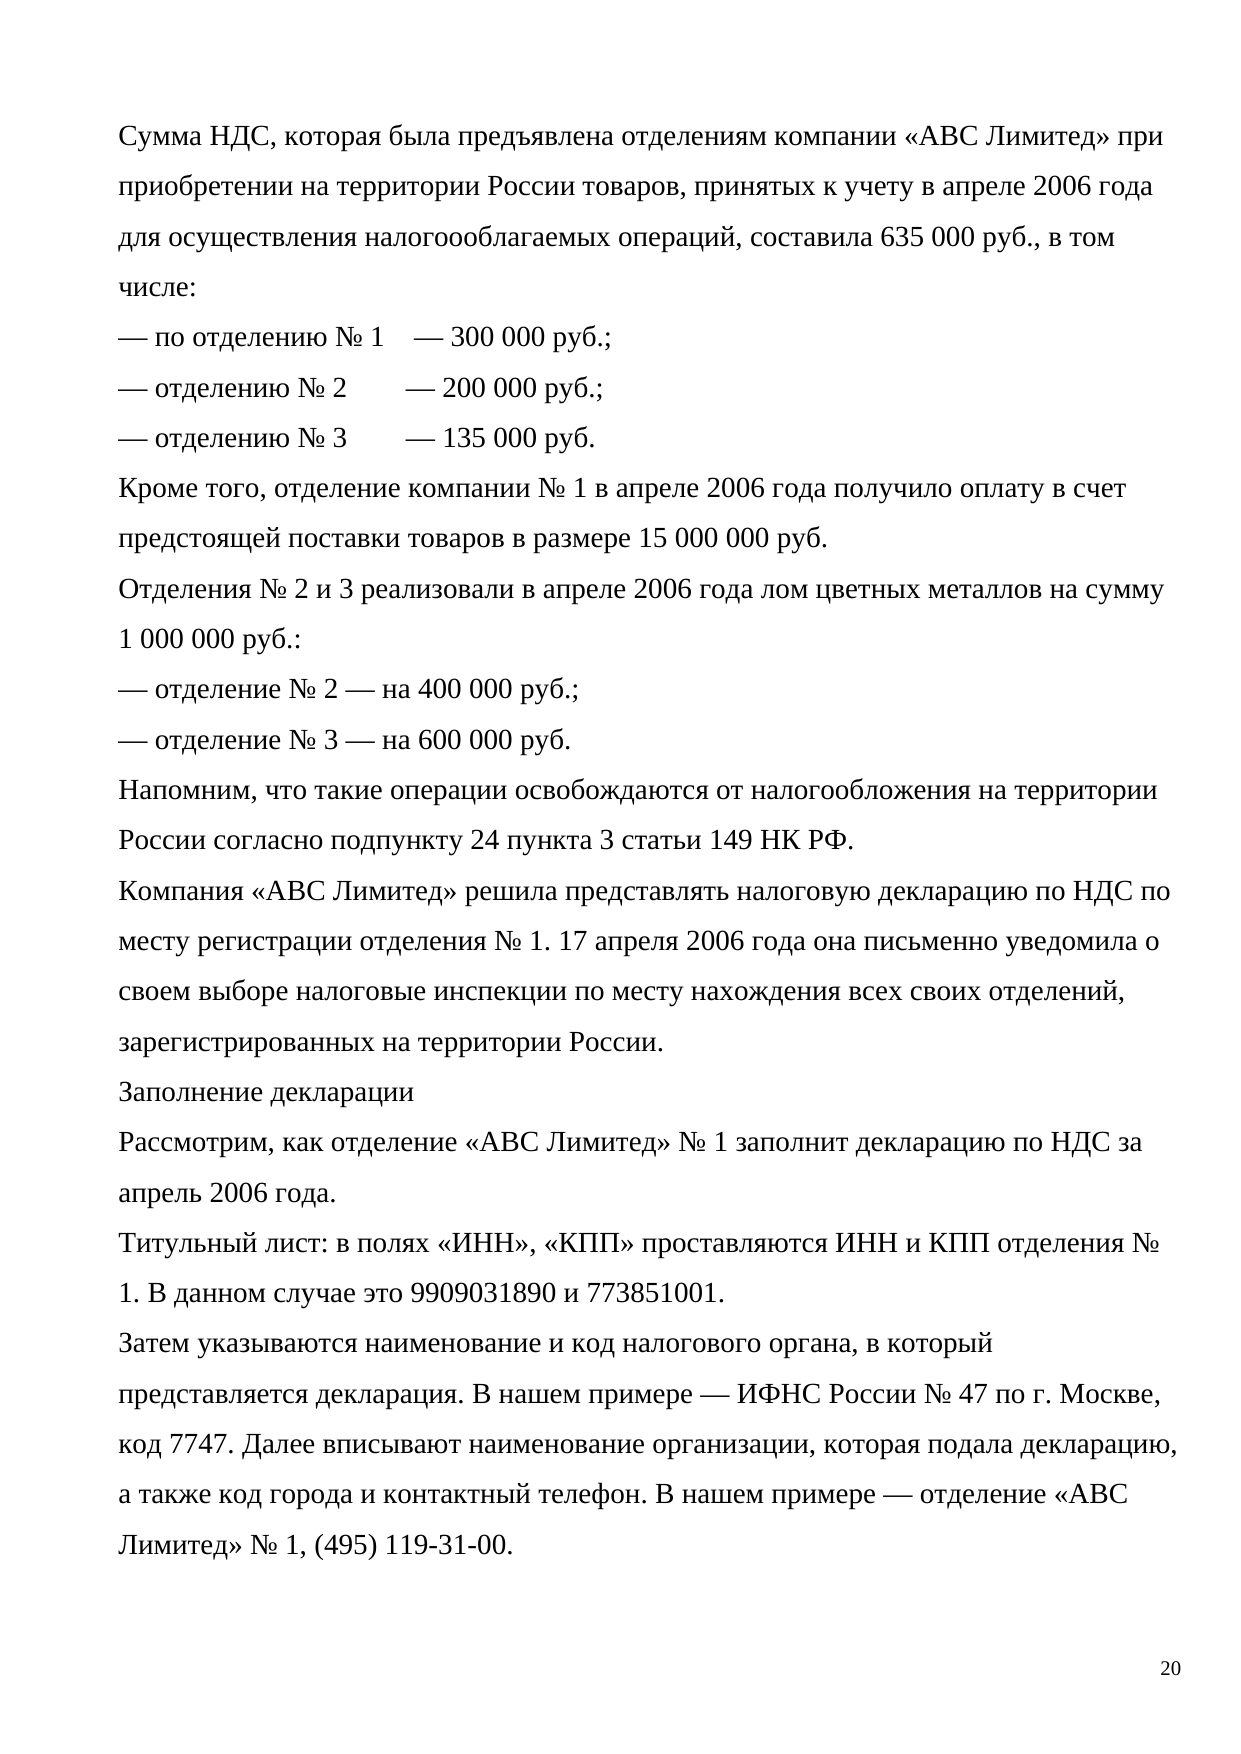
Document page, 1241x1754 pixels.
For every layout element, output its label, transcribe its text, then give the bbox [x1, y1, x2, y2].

text Затем указываются наименование и код налогового органа, в который представляется декларация. В нашем примере — ИФНС России № 47 по г. Москве, код 7747. Далее вписывают наименование организации, которая подала декларацию, а также код города и контактный телефон. В нашем примере — отделение «АВС Лимитед» № 1, (495) 119-31-00. [118, 1326, 1181, 1560]
text Кроме того, отделение компании № 1 в апреле 2006 года получило оплату в счет предстоящей поставки товаров в размере 15 000 000 руб. [118, 470, 1181, 554]
text — отделение № 3 — на 600 000 руб. [118, 722, 1181, 755]
text — отделению № 3 — 135 000 руб. [118, 420, 1181, 453]
text Напомним, что такие операции освобождаются от налогообложения на территории России согласно подпункту 24 пункта 3 статьи 149 НК РФ. [118, 772, 1181, 856]
text Компания «АВС Лимитед» решила представлять налоговую декларацию по НДС по месту регистрации отделения № 1. 17 апреля 2006 года она письменно уведомила о своем выборе налоговые инспекции по месту нахождения всех своих отделений, зарегистрированных на территории России. [118, 873, 1181, 1057]
text Заполнение декларации [118, 1074, 1181, 1108]
text — отделение № 2 — на 400 000 руб.; [118, 672, 1181, 705]
text — отделению № 2 — 200 000 руб.; [118, 370, 1181, 403]
text Отделения № 2 и 3 реализовали в апреле 2006 года лом цветных металлов на сумму 1 000 000 руб.: [118, 571, 1181, 655]
text Титульный лист: в полях «ИНН», «КПП» проставляются ИНН и КПП отделения № 1. В данном случае это 9909031890 и 773851001. [118, 1225, 1181, 1309]
text — по отделению № 1 — 300 000 руб.; [118, 319, 1181, 353]
text Сумма НДС, которая была предъявлена отделениям компании «АВС Лимитед» при приобретении на территории России товаров, принятых к учету в апреле 2006 года для осуществления налогоооблагаемых операций, составила 635 000 руб., в том числе: [118, 118, 1181, 303]
text Рассмотрим, как отделение «АВС Лимитед» № 1 заполнит декларацию по НДС за апрель 2006 года. [118, 1124, 1181, 1208]
